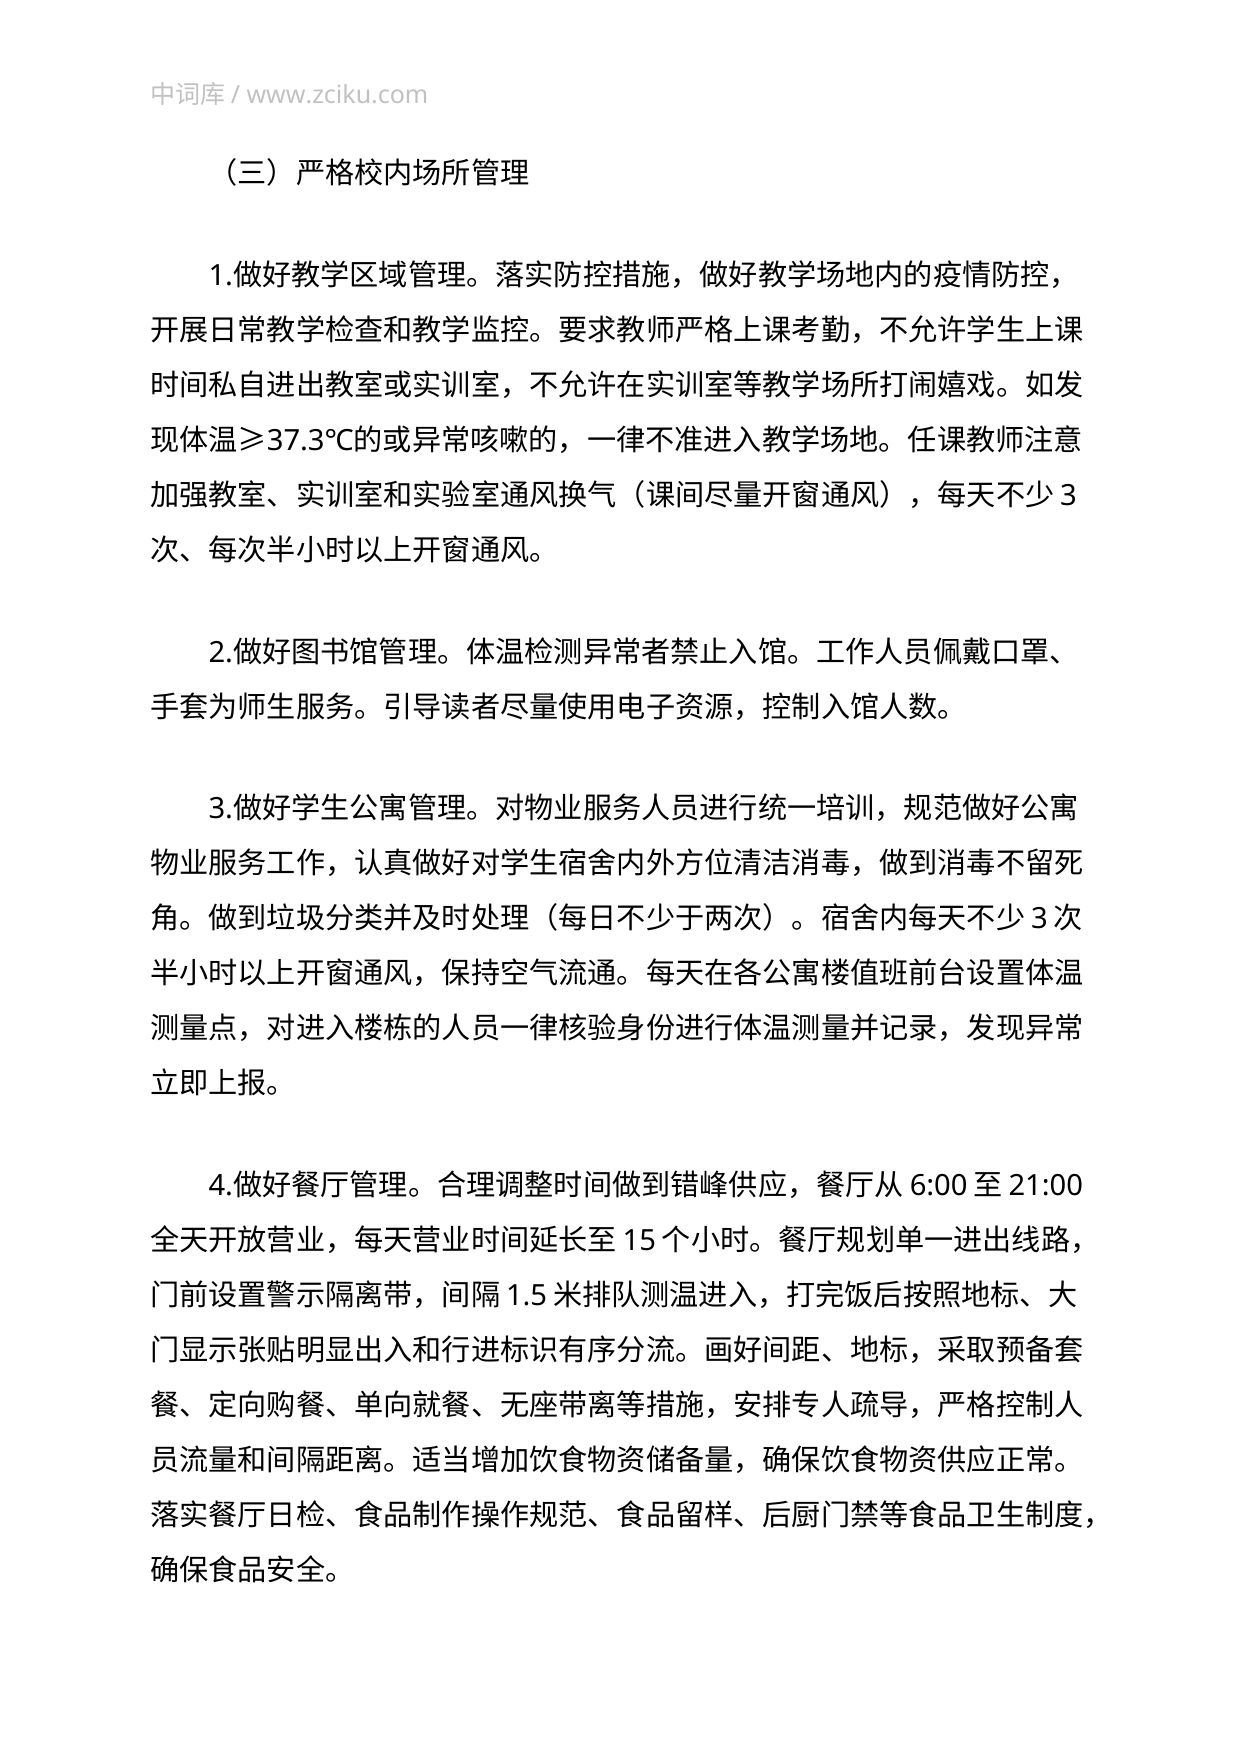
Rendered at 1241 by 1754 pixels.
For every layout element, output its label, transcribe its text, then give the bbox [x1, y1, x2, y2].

text 1.做好教学区域管理。落实防控措施，做好教学场地内的疫情防控，开展日常教学检查和教学监控。要求教师严格上课考勤，不允许学生上课时间私自进出教室或实训室，不允许在实训室等教学场所打闹嬉戏。如发现体温≥37.3℃的或异常咳嗽的，一律不准进入教学场地。任课教师注意加强教室、实训室和实验室通风换气（课间尽量开窗通风），每天不少3次、每次半小时以上开窗通风。 [150, 252, 1090, 569]
text 3.做好学生公寓管理。对物业服务人员进行统一培训，规范做好公寓物业服务工作，认真做好对学生宿舍内外方位清洁消毒，做到消毒不留死角。做到垃圾分类并及时处理（每日不少于两次）。宿舍内每天不少3次半小时以上开窗通风，保持空气流通。每天在各公寓楼值班前台设置体温测量点，对进入楼栋的人员一律核验身份进行体温测量并记录，发现异常立即上报。 [150, 785, 1090, 1102]
text 4.做好餐厅管理。合理调整时间做到错峰供应，餐厅从6:00至21:00全天开放营业，每天营业时间延长至15个小时。餐厅规划单一进出线路，门前设置警示隔离带，间隔1.5米排队测温进入，打完饭后按照地标、大门显示张贴明显出入和行进标识有序分流。画好间距、地标，采取预备套餐、定向购餐、单向就餐、无座带离等措施，安排专人疏导，严格控制人员流量和间隔距离。适当增加饮食物资储备量，确保饮食物资供应正常。落实餐厅日检、食品制作操作规范、食品留样、后厨门禁等食品卫生制度，确保食品安全。 [150, 1162, 1090, 1588]
text （三）严格校内场所管理 [150, 150, 1090, 192]
text 2.做好图书馆管理。体温检测异常者禁止入馆。工作人员佩戴口罩、手套为师生服务。引导读者尽量使用电子资源，控制入馆人数。 [150, 628, 1090, 726]
